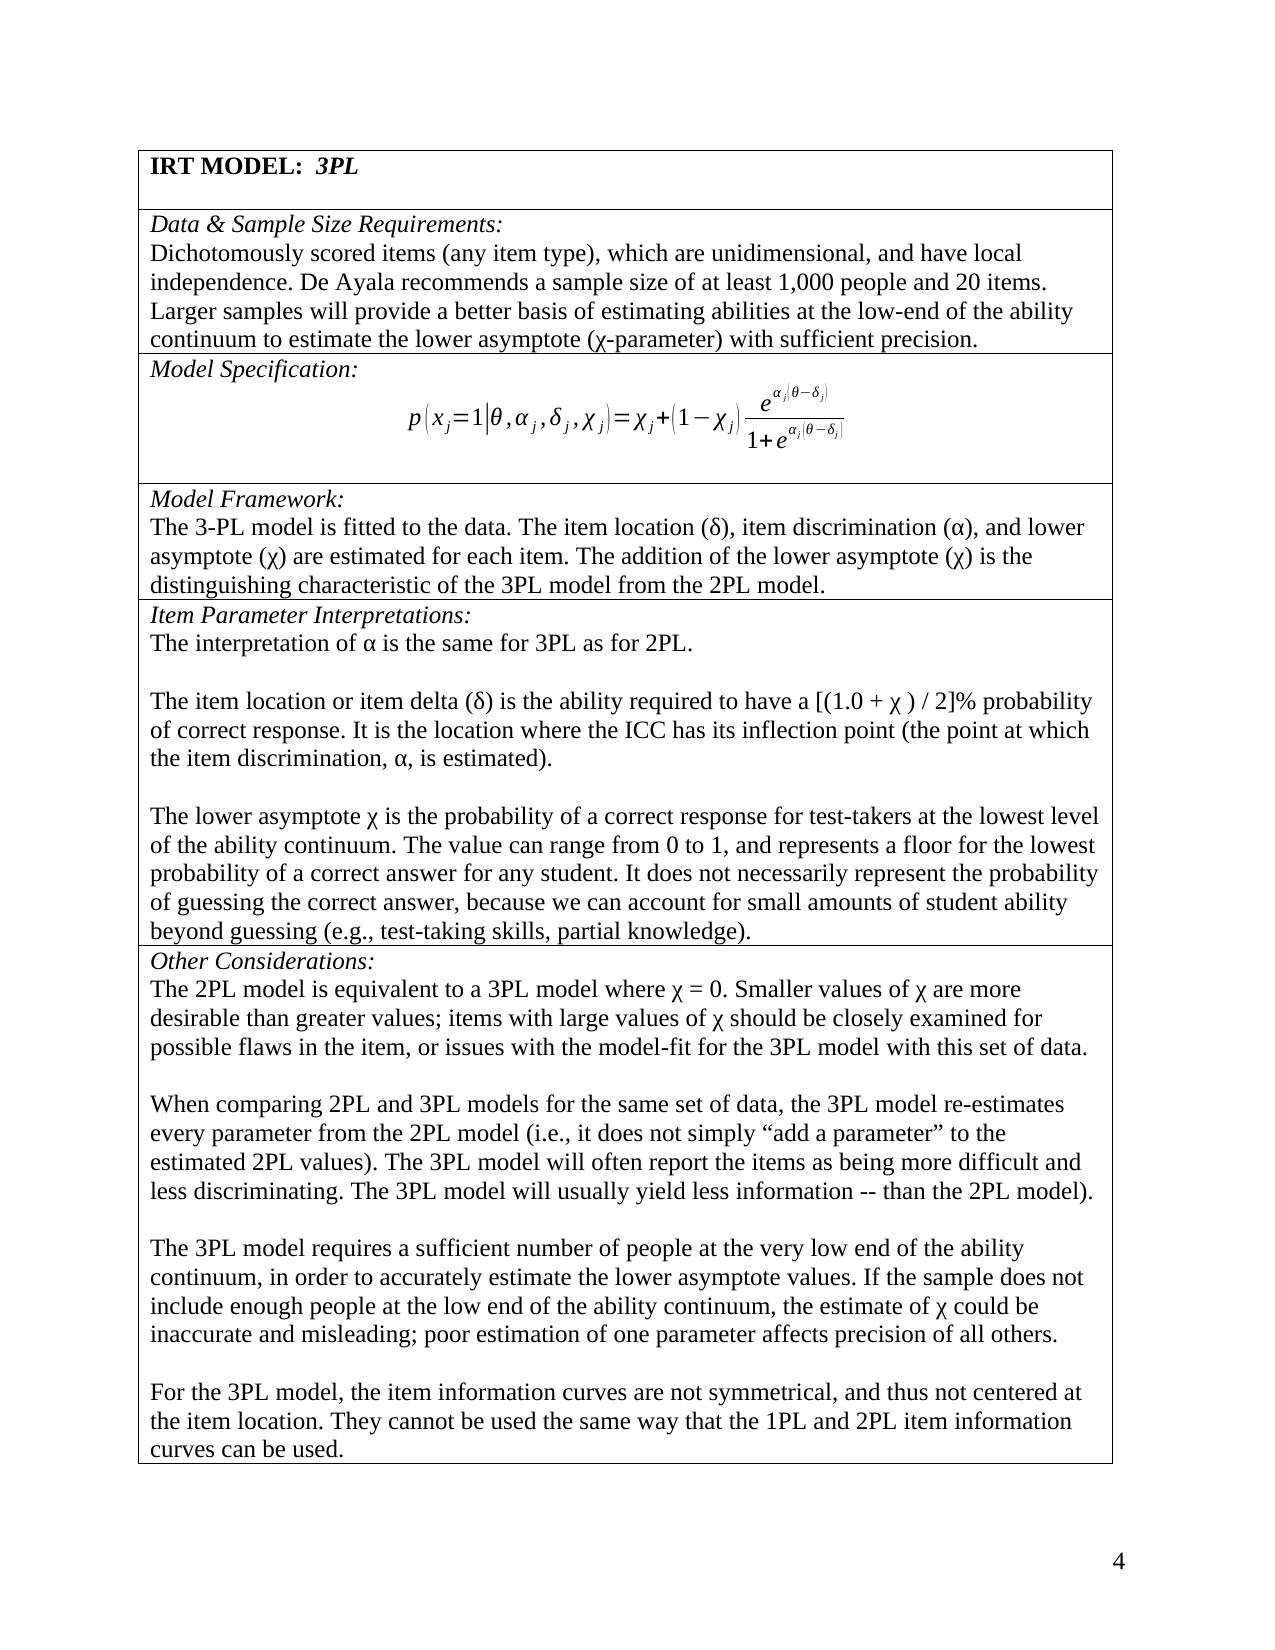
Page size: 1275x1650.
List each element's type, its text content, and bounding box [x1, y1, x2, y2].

table_cell Item Parameter Interpretations: The interpretation of α is the same for 3PL as for 2PL. The item location or item delta (δ) is the ability required to have a [(1.0 + χ ) / 2]% probability of correct response. It is the location where the ICC has its inflection point (the point at which the item discrimination, α, is estimated). The lower asymptote χ is the probability of a correct response for test-takers at the lowest level of the ability continuum. The value can range from 0 to 1, and represents a floor for the lowest probability of a correct answer for any student. It does not necessarily represent the probability of guessing the correct answer, because we can account for small amounts of student ability beyond guessing (e.g., test-taking skills, partial knowledge). [139, 600, 1112, 945]
table_cell Model Specification: [139, 354, 1112, 483]
table_cell Other Considerations: The 2PL model is equivalent to a 3PL model where χ = 0. Smaller values of χ are more desirable than greater values; items with large values of χ should be closely examined for possible flaws in the item, or issues with the model-fit for the 3PL model with this set of data. When comparing 2PL and 3PL models for the same set of data, the 3PL model re-estimates every parameter from the 2PL model (i.e., it does not simply “add a parameter” to the estimated 2PL values). The 3PL model will often report the items as being more difficult and less discriminating. The 3PL model will usually yield less information -- than the 2PL model). The 3PL model requires a sufficient number of people at the very low end of the ability continuum, in order to accurately estimate the lower asymptote values. If the sample does not include enough people at the low end of the ability continuum, the estimate of χ could be inaccurate and misleading; poor estimation of one parameter affects precision of all others. For the 3PL model, the item information curves are not symmetrical, and thus not centered at the item location. They cannot be used the same way that the 1PL and 2PL item information curves can be used. [139, 946, 1112, 1463]
table_cell Data & Sample Size Requirements: Dichotomously scored items (any item type), which are unidimensional, and have local independence. De Ayala recommends a sample size of at least 1,000 people and 20 items. Larger samples will provide a better basis of estimating abilities at the low-end of the ability continuum to estimate the lower asymptote (χ-parameter) with sufficient precision. [139, 210, 1112, 353]
table_cell Model Framework: The 3-PL model is fitted to the data. The item location (δ), item discrimination (α), and lower asymptote (χ) are estimated for each item. The addition of the lower asymptote (χ) is the distinguishing characteristic of the 3PL model from the 2PL model. [139, 484, 1112, 599]
table_header IRT MODEL: 3PL [139, 151, 1112, 208]
